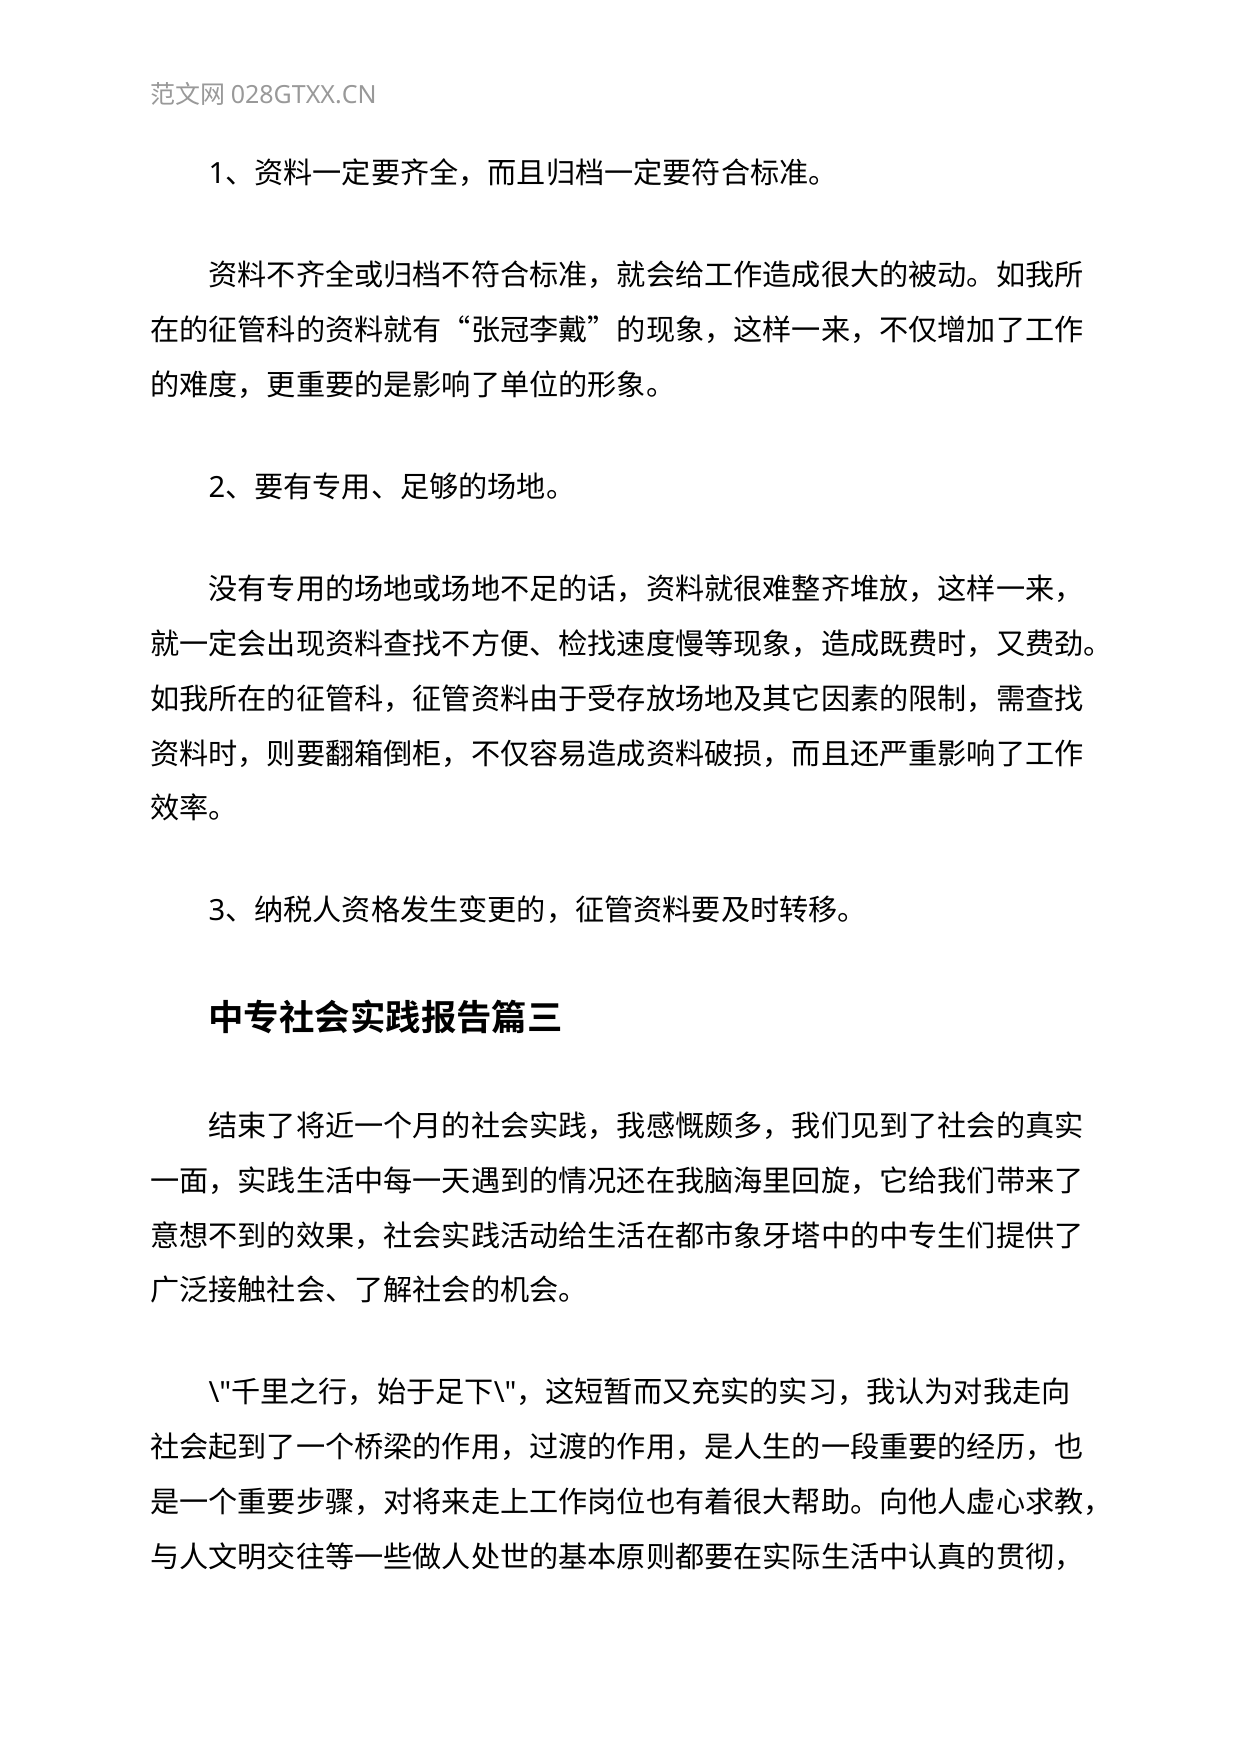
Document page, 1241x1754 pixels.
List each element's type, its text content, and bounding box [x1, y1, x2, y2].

text 1、资料一定要齐全，而且归档一定要符合标准。 [150, 150, 1090, 192]
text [150, 1369, 1090, 1576]
text 资料不齐全或归档不符合标准，就会给工作造成很大的被动。如我所在的征管科的资料就有“张冠李戴”的现象，这样一来，不仅增加了工作的难度，更重要的是影响了单位的形象。 [150, 252, 1090, 404]
text 3、纳税人资格发生变更的，征管资料要及时转移。 [150, 887, 1090, 929]
text 中专社会实践报告篇三 [150, 989, 1090, 1040]
text 没有专用的场地或场地不足的话，资料就很难整齐堆放，这样一来，就一定会出现资料查找不方便、检找速度慢等现象，造成既费时，又费劲。如我所在的征管科，征管资料由于受存放场地及其它因素的限制，需查找资料时，则要翻箱倒柜，不仅容易造成资料破损，而且还严重影响了工作效率。 [150, 566, 1090, 827]
text 2、要有专用、足够的场地。 [150, 463, 1090, 506]
text 结束了将近一个月的社会实践，我感慨颇多，我们见到了社会的真实一面，实践生活中每一天遇到的情况还在我脑海里回旋，它给我们带来了意想不到的效果，社会实践活动给生活在都市象牙塔中的中专生们提供了广泛接触社会、了解社会的机会。 [150, 1102, 1090, 1309]
